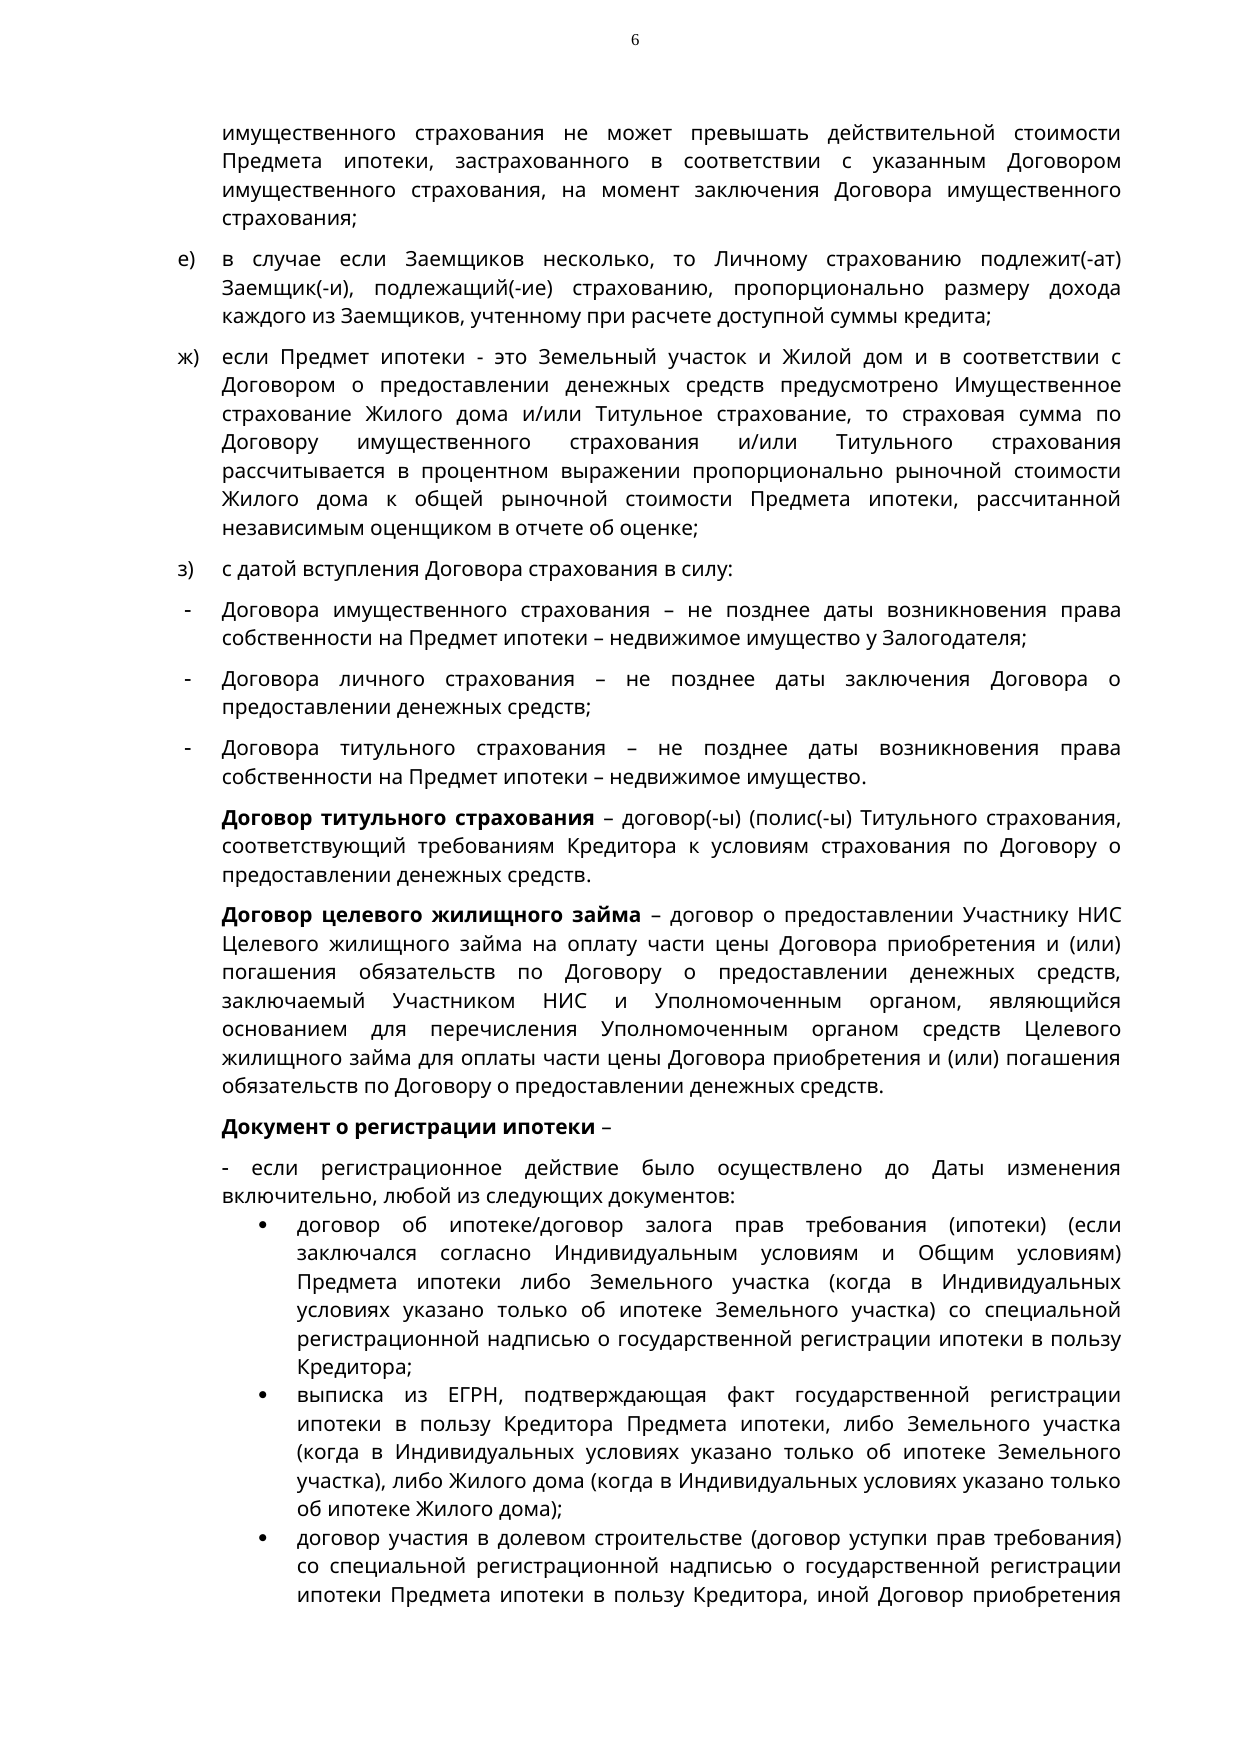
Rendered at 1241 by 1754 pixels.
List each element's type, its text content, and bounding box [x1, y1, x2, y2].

list договор об ипотеке/договор залога прав требования (ипотеки) (если заключался согласно Индивидуальным условиям и Общим условиям) Предмета ипотеки либо Земельного участка (когда в Индивидуальных условиях указано только об ипотеке Земельного участка) со специальной регистрационной надписью о государственной регистрации ипотеки в пользу Кредитора; [259, 1210, 1122, 1381]
list если регистрационное действие было осуществлено до Даты изменения включительно, любой из следующих документов: [222, 1153, 1122, 1210]
text Договор целевого жилищного займа – договор о предоставлении Участнику НИС Целевого жилищного займа на оплату части цены Договора приобретения и (или) погашения обязательств по Договору о предоставлении денежных средств, заключаемый Участником НИС и Уполномоченным органом, являющийся основанием для перечисления Уполномоченным органом средств Целевого жилищного займа для оплаты части цены Договора приобретения и (или) погашения обязательств по Договору о предоставлении денежных средств. [222, 901, 1122, 1100]
list в случае если Заемщиков несколько, то Личному страхованию подлежит(-ат) Заемщик(-и), подлежащий(-ие) страхованию, пропорционально размеру дохода каждого из Заемщиков, учтенному при расчете доступной суммы кредита; [177, 244, 1122, 330]
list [259, 1523, 1122, 1608]
list если Предмет ипотеки - это Земельный участок и Жилой дом и в соответствии с Договором о предоставлении денежных средств предусмотрено Имущественное страхование Жилого дома и/или Титульное страхование, то страховая сумма по Договору имущественного страхования и/или Титульного страхования рассчитывается в процентном выражении пропорционально рыночной стоимости Жилого дома к общей рыночной стоимости Предмета ипотеки, рассчитанной независимым оценщиком в отчете об оценке; [177, 342, 1122, 541]
text Документ о регистрации ипотеки – [222, 1112, 1122, 1141]
list выписка из ЕГРН, подтверждающая факт государственной регистрации ипотеки в пользу Кредитора Предмета ипотеки, либо Земельного участка (когда в Индивидуальных условиях указано только об ипотеке Земельного участка), либо Жилого дома (когда в Индивидуальных условиях указано только об ипотеке Жилого дома); [259, 1381, 1122, 1523]
list с датой вступления Договора страхования в силу: [177, 554, 1122, 582]
list Договора титульного страхования – не позднее даты возникновения права собственности на Предмет ипотеки – недвижимое имущество. [184, 733, 1122, 790]
list Договора личного страхования – не позднее даты заключения Договора о предоставлении денежных средств; [184, 664, 1122, 721]
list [177, 118, 1122, 232]
list Договора имущественного страхования – не позднее даты возникновения права собственности на Предмет ипотеки – недвижимое имущество у Залогодателя; [184, 595, 1122, 652]
list Договор титульного страхования – договор(-ы) (полис(-ы) Титульного страхования, соответствующий требованиям Кредитора к условиям страхования по Договору о предоставлении денежных средств. [222, 803, 1122, 888]
